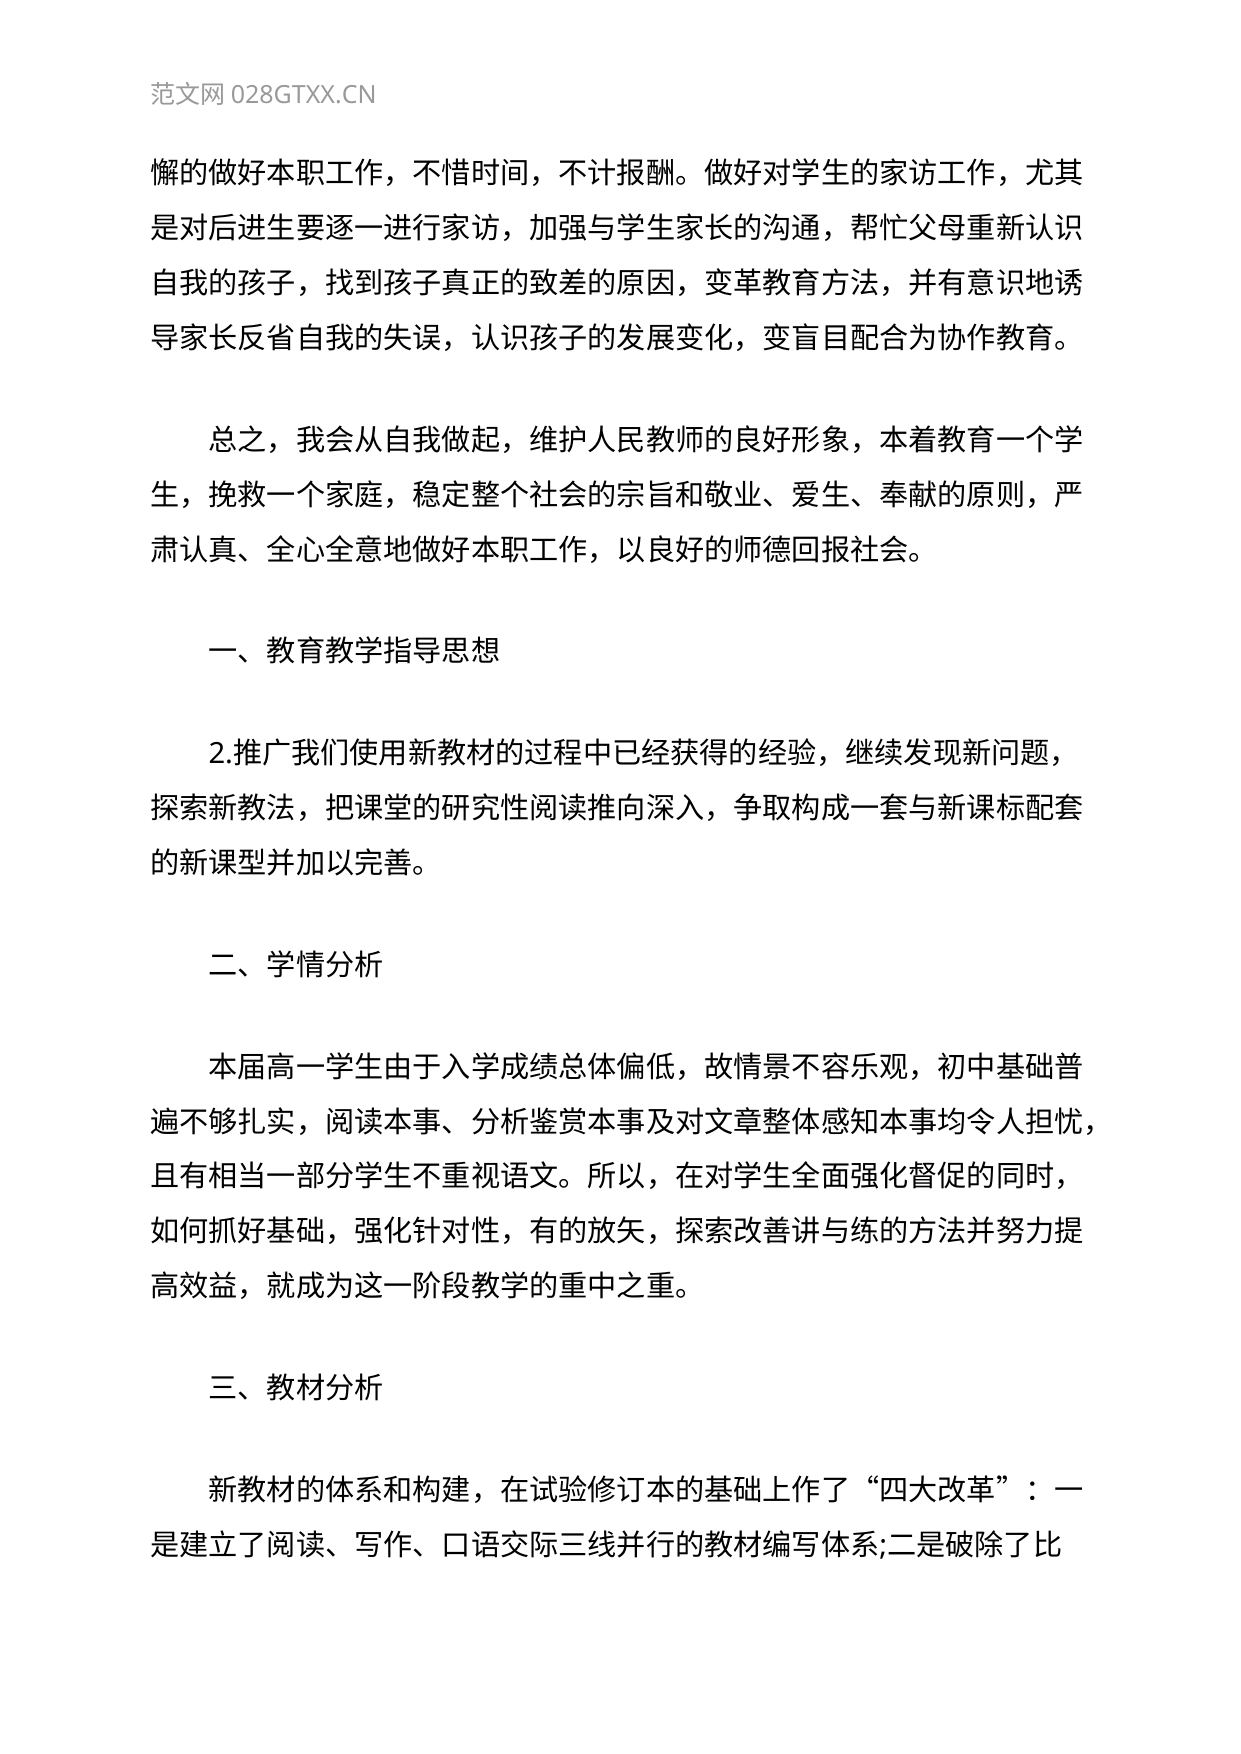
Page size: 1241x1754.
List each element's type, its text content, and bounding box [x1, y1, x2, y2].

text 三、教材分析 [150, 1364, 1090, 1407]
text 2.推广我们使用新教材的过程中已经获得的经验，继续发现新问题，探索新教法，把课堂的研究性阅读推向深入，争取构成一套与新课标配套的新课型并加以完善。 [150, 730, 1090, 882]
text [150, 150, 1090, 357]
text 一、教育教学指导思想 [150, 628, 1090, 670]
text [150, 1466, 1090, 1564]
text 本届高一学生由于入学成绩总体偏低，故情景不容乐观，初中基础普遍不够扎实，阅读本事、分析鉴赏本事及对文章整体感知本事均令人担忧，且有相当一部分学生不重视语文。所以，在对学生全面强化督促的同时，如何抓好基础，强化针对性，有的放矢，探索改善讲与练的方法并努力提高效益，就成为这一阶段教学的重中之重。 [150, 1043, 1090, 1305]
text 二、学情分析 [150, 941, 1090, 984]
text 总之，我会从自我做起，维护人民教师的良好形象，本着教育一个学生，挽救一个家庭，稳定整个社会的宗旨和敬业、爱生、奉献的原则，严肃认真、全心全意地做好本职工作，以良好的师德回报社会。 [150, 416, 1090, 568]
